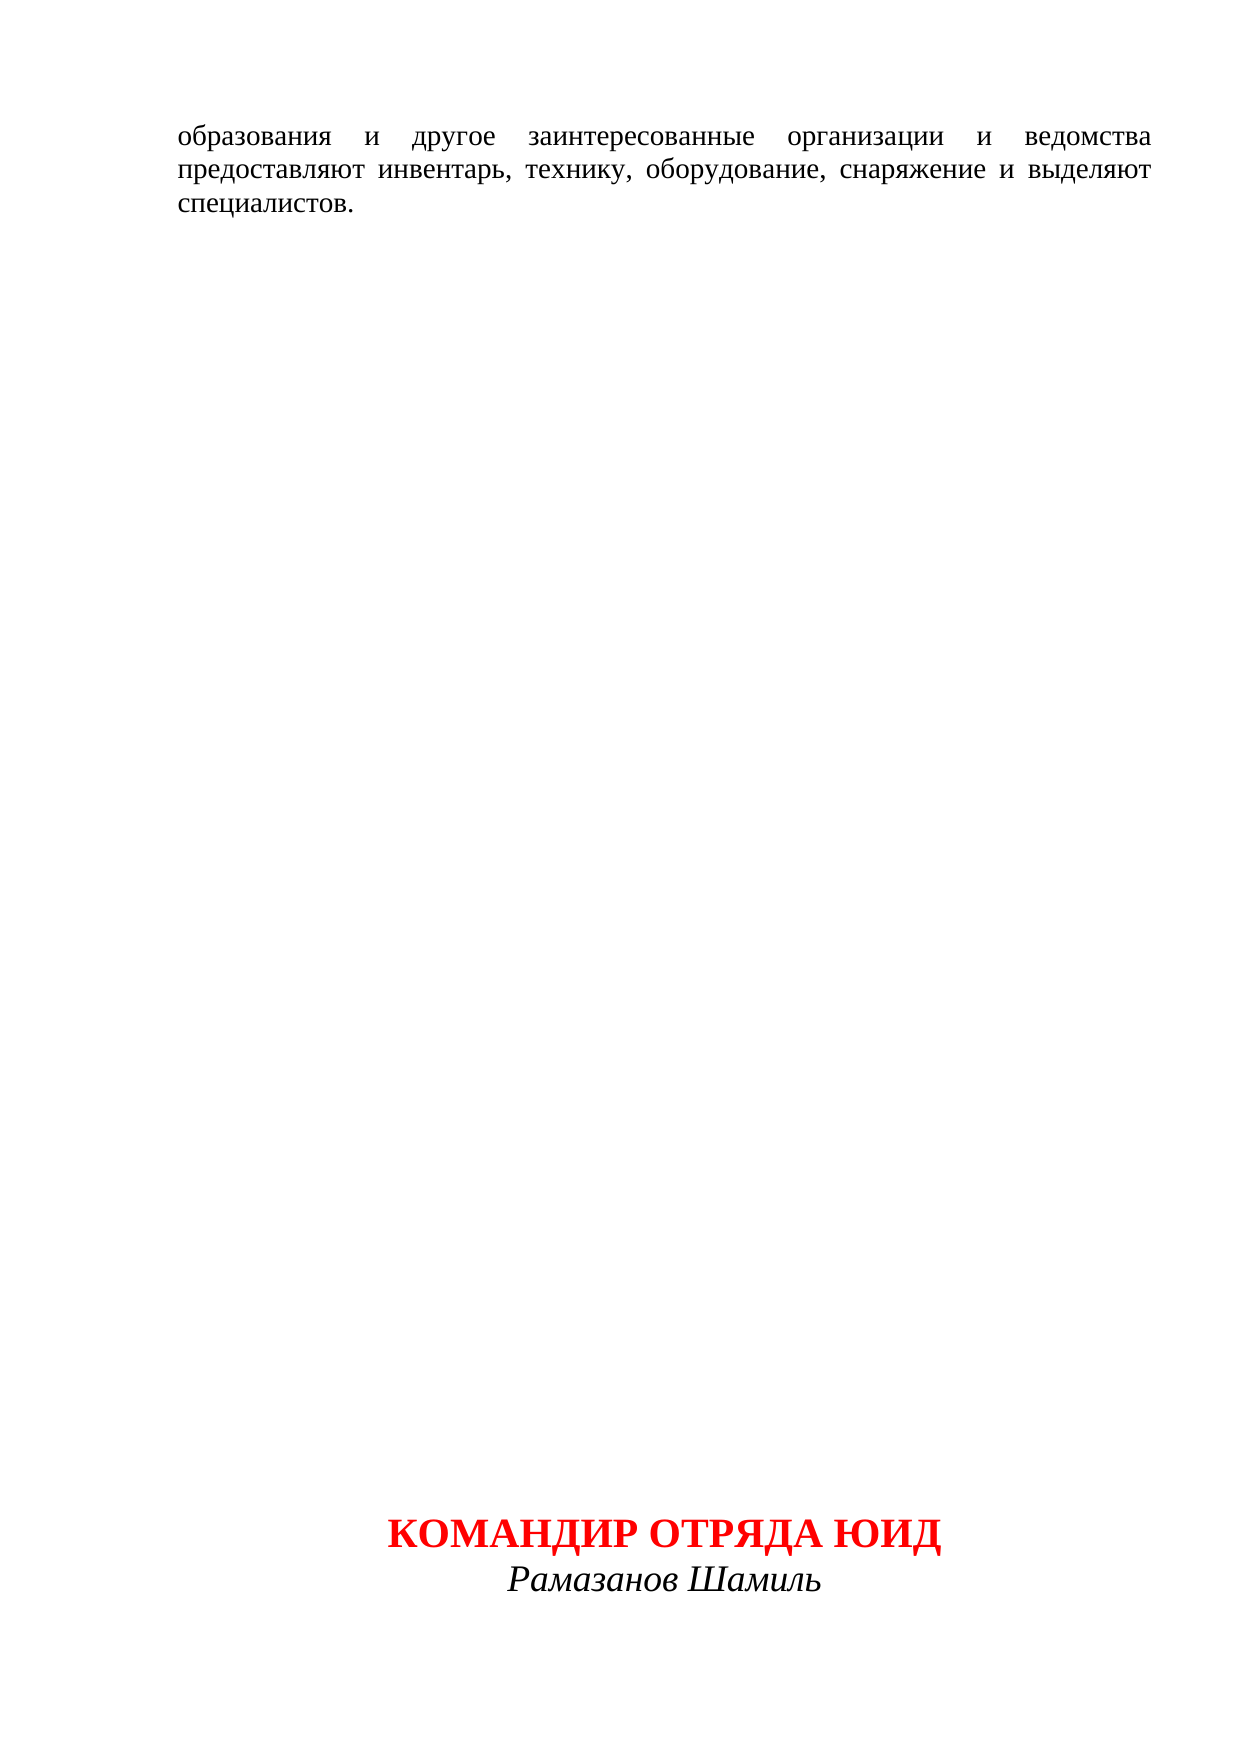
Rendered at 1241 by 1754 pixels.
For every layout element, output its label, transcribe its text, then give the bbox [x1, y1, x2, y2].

subtitle КОМАНДИР ОТРЯДА ЮИД [177, 1508, 1152, 1556]
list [177, 118, 1152, 219]
text Рамазанов Шамиль [177, 1556, 1152, 1599]
